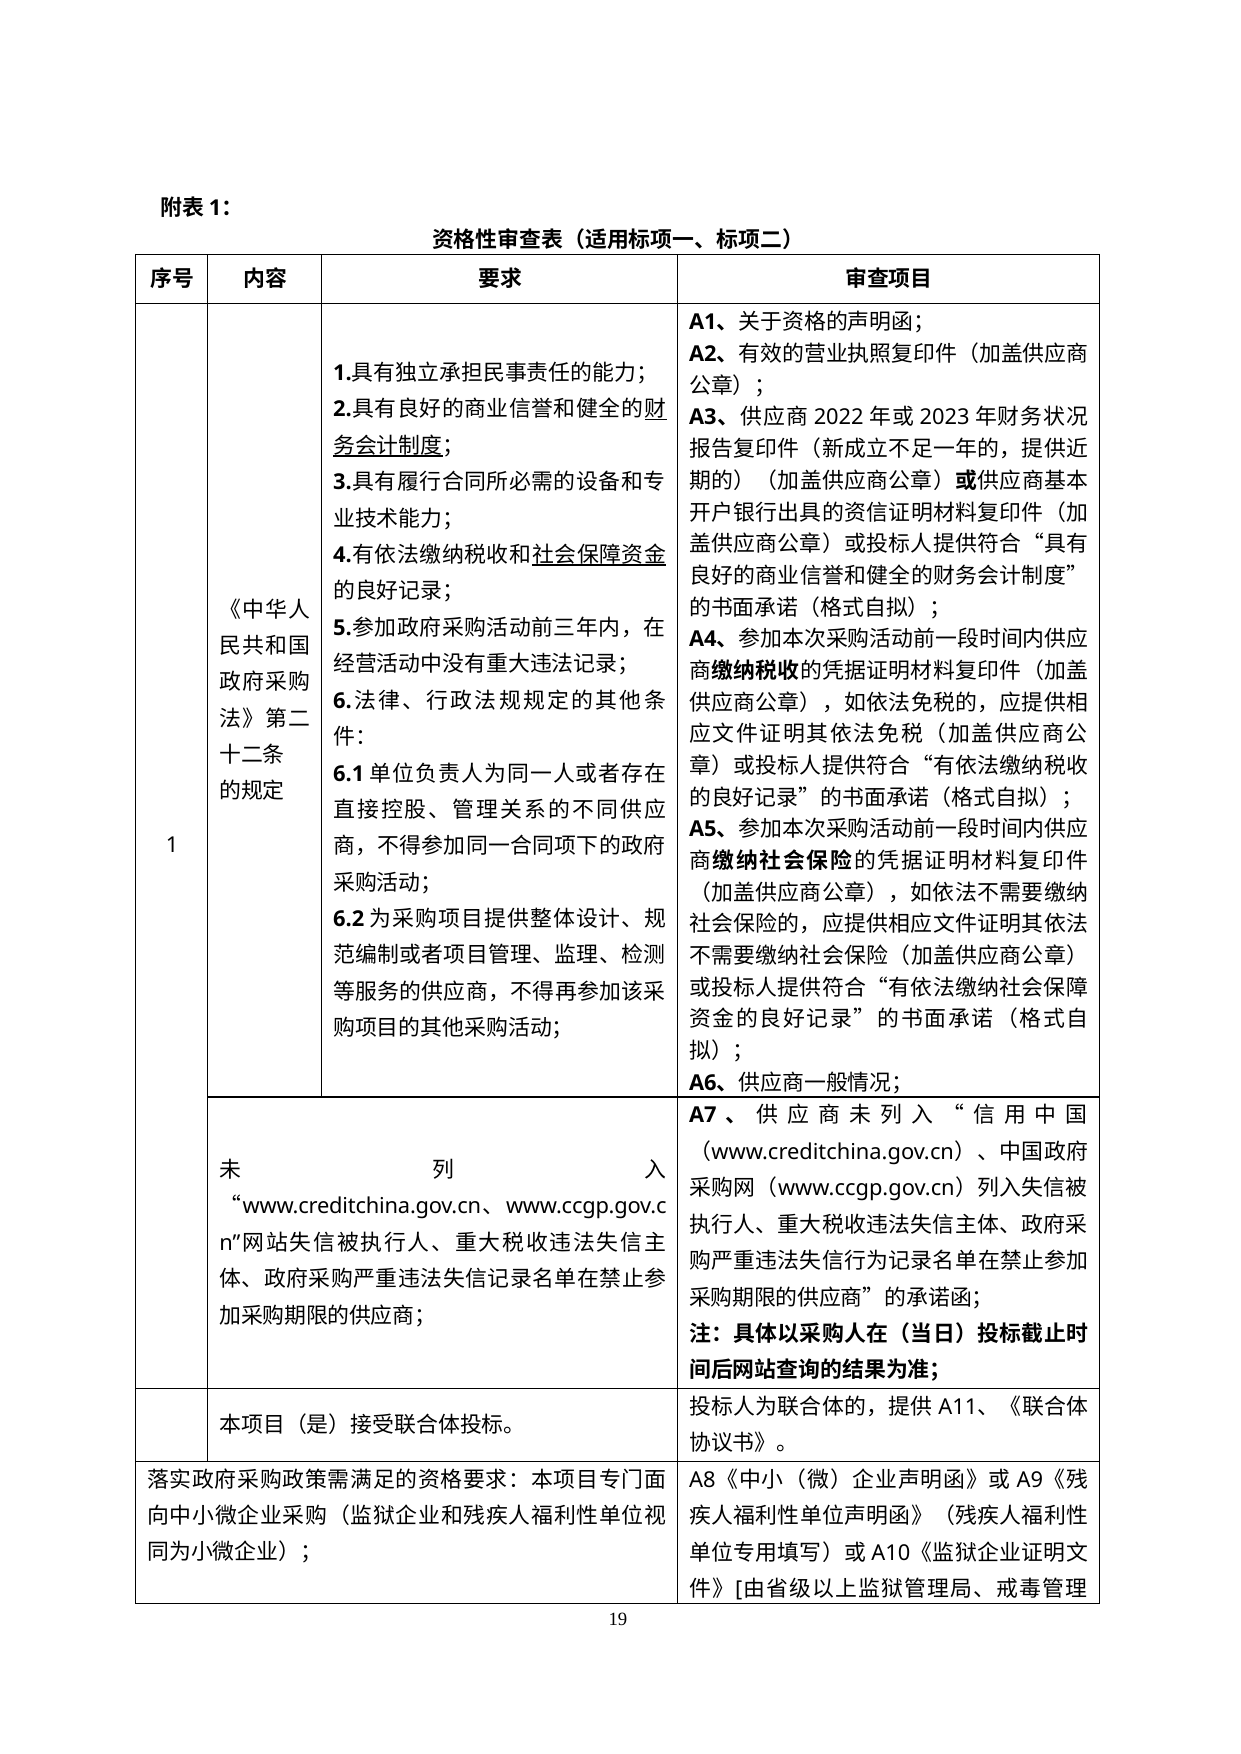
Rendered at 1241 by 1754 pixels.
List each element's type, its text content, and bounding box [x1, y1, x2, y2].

table_cell A7、供应商未列入“信用中国（www.creditchina.gov.cn）、中国政府采购网（www.ccgp.gov.cn）列入失信被执行人、重大税收违法失信主体、政府采购严重违法失信行为记录名单在禁止参加采购期限的供应商”的承诺函； 注：具体以采购人在（当日）投标截止时间后网站查询的结果为准； [678, 1098, 1099, 1388]
text 资格性审查表（适用标项一、标项二） [161, 222, 1075, 254]
table_cell 1 [136, 304, 207, 1388]
table_header 要求 [322, 255, 677, 303]
table_cell A1、关于资格的声明函； A2、有效的营业执照复印件（加盖供应商公章）； A3、供应商2022年或2023年财务状况报告复印件（新成立不足一年的，提供近期的）（加盖供应商公章）或供应商基本开户银行出具的资信证明材料复印件（加盖供应商公章）或投标人提供符合“具有良好的商业信誉和健全的财务会计制度”的书面承诺（格式自拟）； A4、参加本次采购活动前一段时间内供应商缴纳税收的凭据证明材料复印件（加盖供应商公章），如依法免税的，应提供相应文件证明其依法免税（加盖供应商公章）或投标人提供符合“有依法缴纳税收的良好记录”的书面承诺（格式自拟）； A5、参加本次采购活动前一段时间内供应商缴纳社会保险的凭据证明材料复印件（加盖供应商公章），如依法不需要缴纳社会保险的，应提供相应文件证明其依法不需要缴纳社会保险（加盖供应商公章）或投标人提供符合“有依法缴纳社会保障资金的良好记录”的书面承诺（格式自拟）； A6、供应商一般情况； [678, 304, 1099, 1096]
table_header 审查项目 [678, 255, 1099, 303]
table_cell 未列入“www.creditchina.gov.cn、www.ccgp.gov.cn”网站失信被执行人、重大税收违法失信主体、政府采购严重违法失信记录名单在禁止参加采购期限的供应商； [208, 1098, 677, 1388]
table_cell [678, 1462, 1099, 1603]
table_cell 1.具有独立承担民事责任的能力； 2.具有良好的商业信誉和健全的财务会计制度； 3.具有履行合同所必需的设备和专业技术能力； 4.有依法缴纳税收和社会保障资金的良好记录； 5.参加政府采购活动前三年内，在经营活动中没有重大违法记录； 6.法律、行政法规规定的其他条件： 6.1单位负责人为同一人或者存在直接控股、管理关系的不同供应商，不得参加同一合同项下的政府采购活动； 6.2为采购项目提供整体设计、规范编制或者项目管理、监理、检测等服务的供应商，不得再参加该采购项目的其他采购活动； [322, 304, 677, 1096]
table_cell 投标人为联合体的，提供A11、《联合体协议书》。 [678, 1389, 1099, 1461]
table_cell 本项目（是）接受联合体投标。 [208, 1389, 677, 1461]
text 附表1： [161, 190, 1075, 222]
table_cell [136, 1462, 677, 1603]
table_cell [136, 1389, 207, 1461]
table_header 内容 [208, 255, 321, 303]
table_cell 《中华人民共和国政府采购法》第二十二条 的规定 [208, 304, 321, 1096]
table_header 序号 [136, 255, 207, 303]
